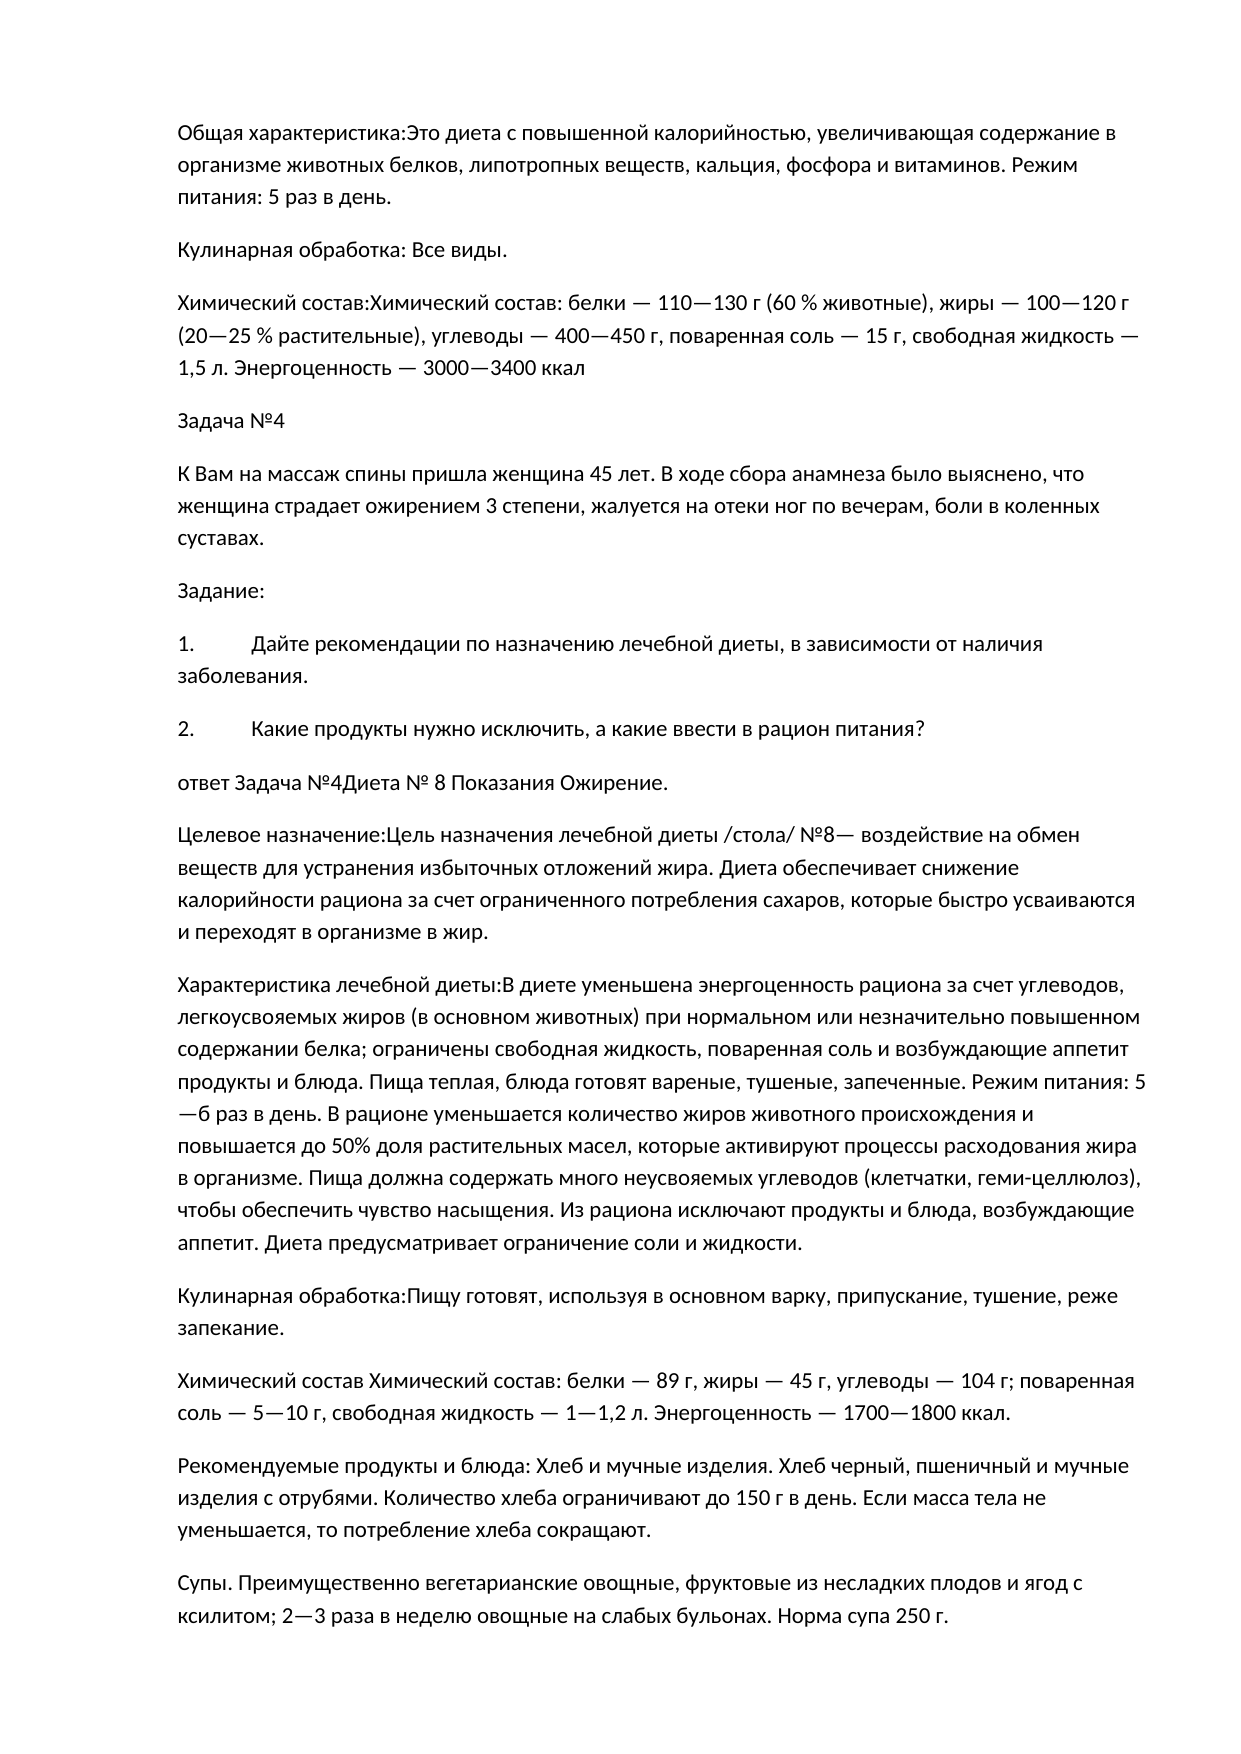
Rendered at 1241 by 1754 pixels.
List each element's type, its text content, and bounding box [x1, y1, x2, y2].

text Кулинарная обработка: Все виды. [177, 236, 1152, 263]
text Задание: [177, 576, 1152, 604]
text К Вам на массаж спины пришла женщина 45 лет. В ходе сбора анамнеза было выяснено, что женщина страдает ожирением 3 степени, жалуется на отеки ног по вечерам, боли в коленных суставах. [177, 459, 1152, 551]
text ответ Задача №4Диета № 8 Показания Ожирение. [177, 768, 1152, 796]
text Целевое назначение:Цель назначения лечебной диеты /стола/ №8— воздействие на обмен веществ для устранения избыточных отложений жира. Диета обеспечивает снижение калорийности рациона за счет ограниченного потребления сахаров, которые быстро усваиваются и переходят в организме в жир. [177, 821, 1152, 945]
text 1. Дайте рекомендации по назначению лечебной диеты, в зависимости от наличия заболевания. [177, 629, 1152, 689]
text Общая характеристика:Это диета с повышенной калорийностью, увеличивающая содержание в организме животных белков, липотропных веществ, кальция, фосфора и витаминов. Режим питания: 5 раз в день. [177, 118, 1152, 211]
text Супы. Преимущественно вегетарианские овощные, фруктовые из несладких плодов и ягод с ксилитом; 2—3 раза в неделю овощные на слабых бульонах. Норма супа 250 г. [177, 1568, 1152, 1629]
text Задача №4 [177, 406, 1152, 434]
text Химический состав:Химический состав: белки — 110—130 г (60 % животные), жиры — 100—120 г (20—25 % растительные), углеводы — 400—450 г, поваренная соль — 15 г, свободная жидкость — 1,5 л. Энергоценность — 3000—3400 ккал [177, 288, 1152, 381]
text Химический состав Химический состав: белки — 89 г, жиры — 45 г, углеводы — 104 г; поваренная соль — 5—10 г, свободная жидкость — 1—1,2 л. Энергоценность — 1700—1800 ккал. [177, 1366, 1152, 1426]
text Рекомендуемые продукты и блюда: Хлеб и мучные изделия. Хлеб черный, пшеничный и мучные изделия с отрубями. Количество хлеба ограничивают до 150 г в день. Если масса тела не уменьшается, то потребление хлеба сокращают. [177, 1451, 1152, 1543]
text Характеристика лечебной диеты:В диете уменьшена энергоценность рациона за счет углеводов, легкоусвояемых жиров (в основном животных) при нормальном или незначительно повышенном содержании белка; ограничены свободная жидкость, поваренная соль и возбуждающие аппетит продукты и блюда. Пища теплая, блюда готовят вареные, тушеные, запеченные. Режим питания: 5—б раз в день. В рационе уменьшается количество жиров животного происхождения и повышается до 50% доля растительных масел, которые активируют процессы расходования жира в организме. Пища должна содержать много неусвояемых углеводов (клетчатки, геми-целлюлоз), чтобы обеспечить чувство насыщения. Из рациона исключают продукты и блюда, возбуждающие аппетит. Диета предусматривает ограничение соли и жидкости. [177, 970, 1152, 1256]
text Кулинарная обработка:Пищу готовят, используя в основном варку, припускание, тушение, реже запекание. [177, 1281, 1152, 1341]
text 2. Какие продукты нужно исключить, а какие ввести в рацион питания? [177, 714, 1152, 743]
